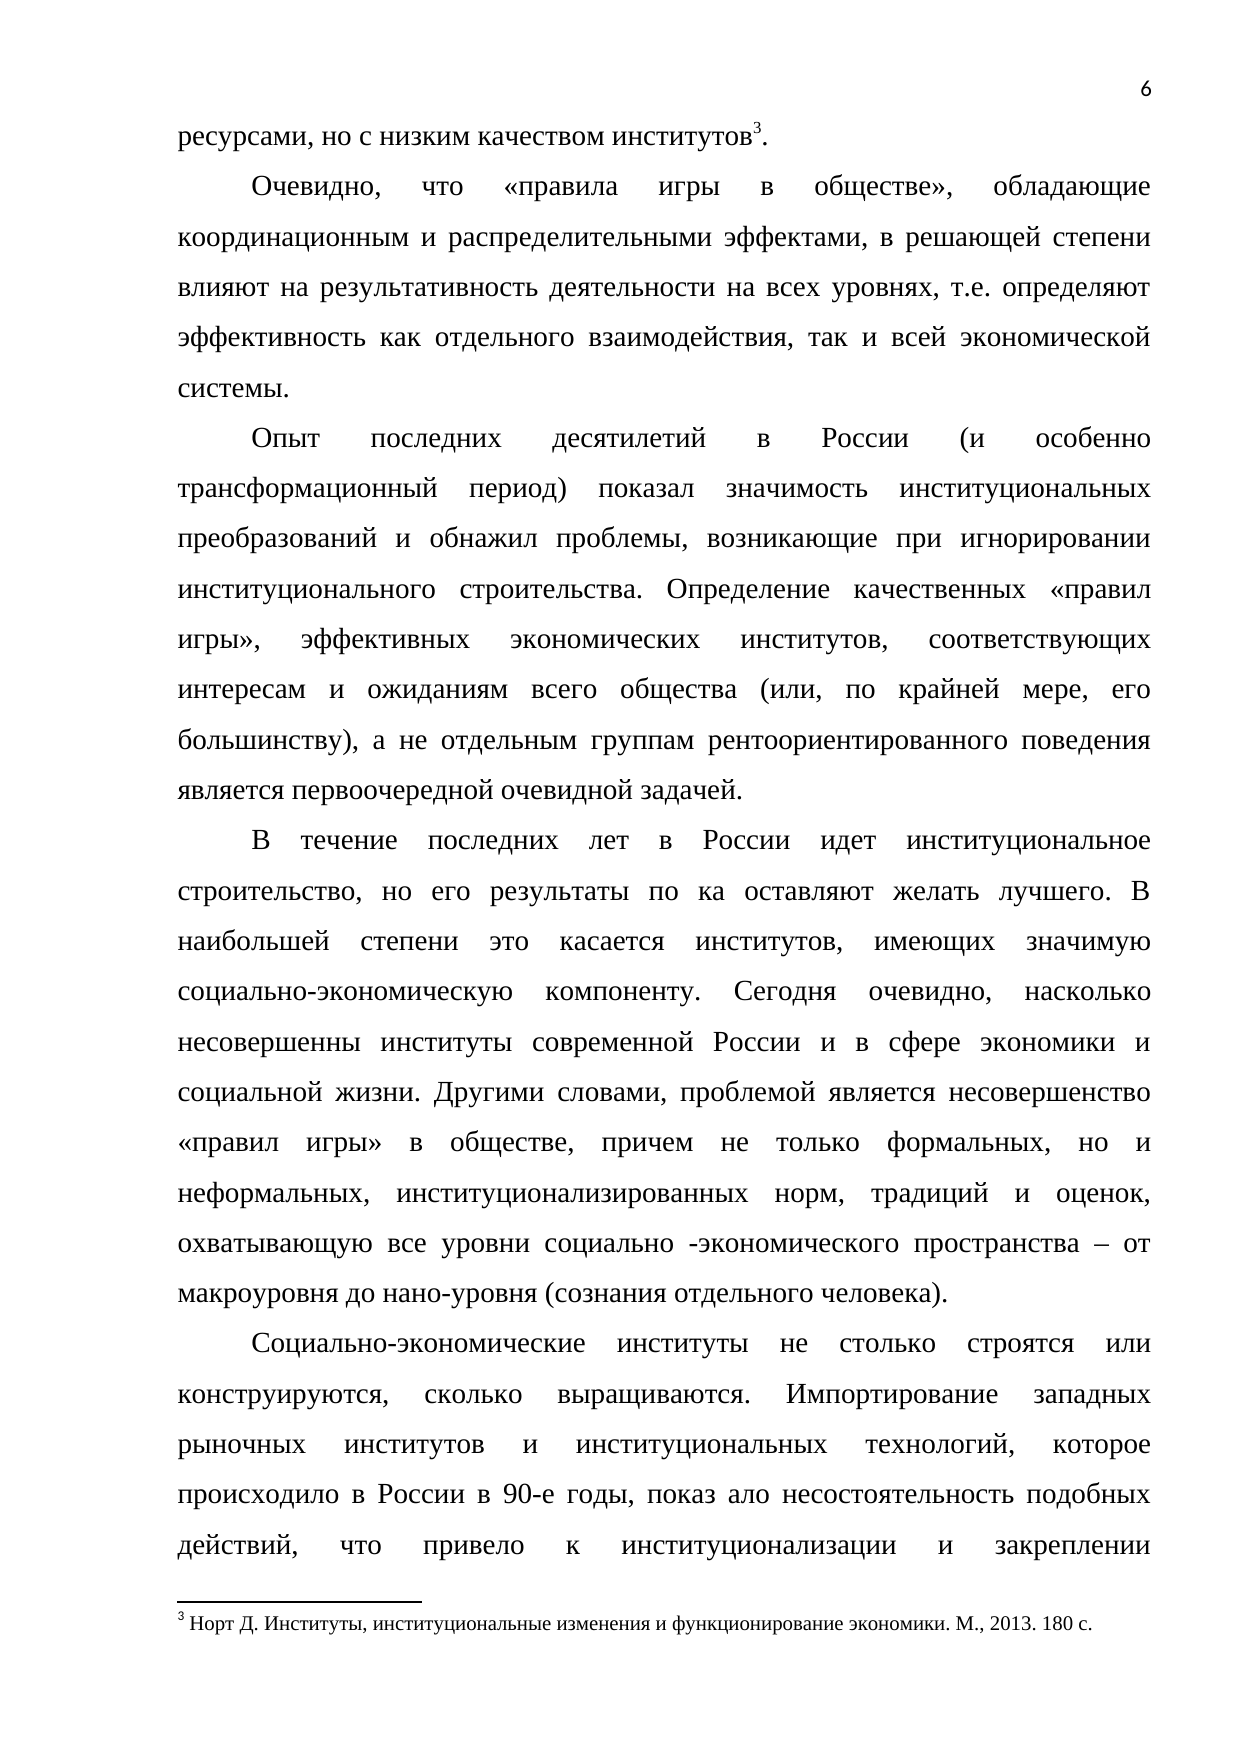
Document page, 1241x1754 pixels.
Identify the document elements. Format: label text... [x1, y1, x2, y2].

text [177, 1326, 1152, 1560]
text В течение последних лет в России идет институциональное строительство, но его результаты по ка оставляют желать лучшего. В наибольшей степени это касается институтов, имеющих значимую социально-экономическую компоненту. Сегодня очевидно, насколько несовершенны институты современной России и в сфере экономики и социальной жизни. Другими словами, проблемой является несовершенство «правил игры» в обществе, причем не только формальных, но и неформальных, институционализирoвaнных норм, традиций и оценок, охватывающую все уровни социально -экономического пространства – от макроуровня до нано-уровня (сознания отдельного человека). [177, 822, 1152, 1309]
text Опыт последних десятилетий в России (и особенно трансформационный период) показал значимость институциональных преобразований и обнажил проблемы, возникающие при игнорировании институционального строительства. Определение качественных «правил игры», эффективных экономических институтов, соответствующих интересам и ожиданиям всего общества (или, по крайней мере, его большинству), а не отдельным группам рентоориентированного поведения является первоочередной очевидной задачей. [177, 420, 1152, 806]
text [177, 118, 1152, 152]
text Очевидно, что «правила игры в обществе», обладающие координационным и распределительными эффектами, в решающей степени влияют на результативность деятельности на всех уровнях, т.е. определяют эффективность как отдельного взаимодействия, так и всей экономической системы. [177, 168, 1152, 403]
